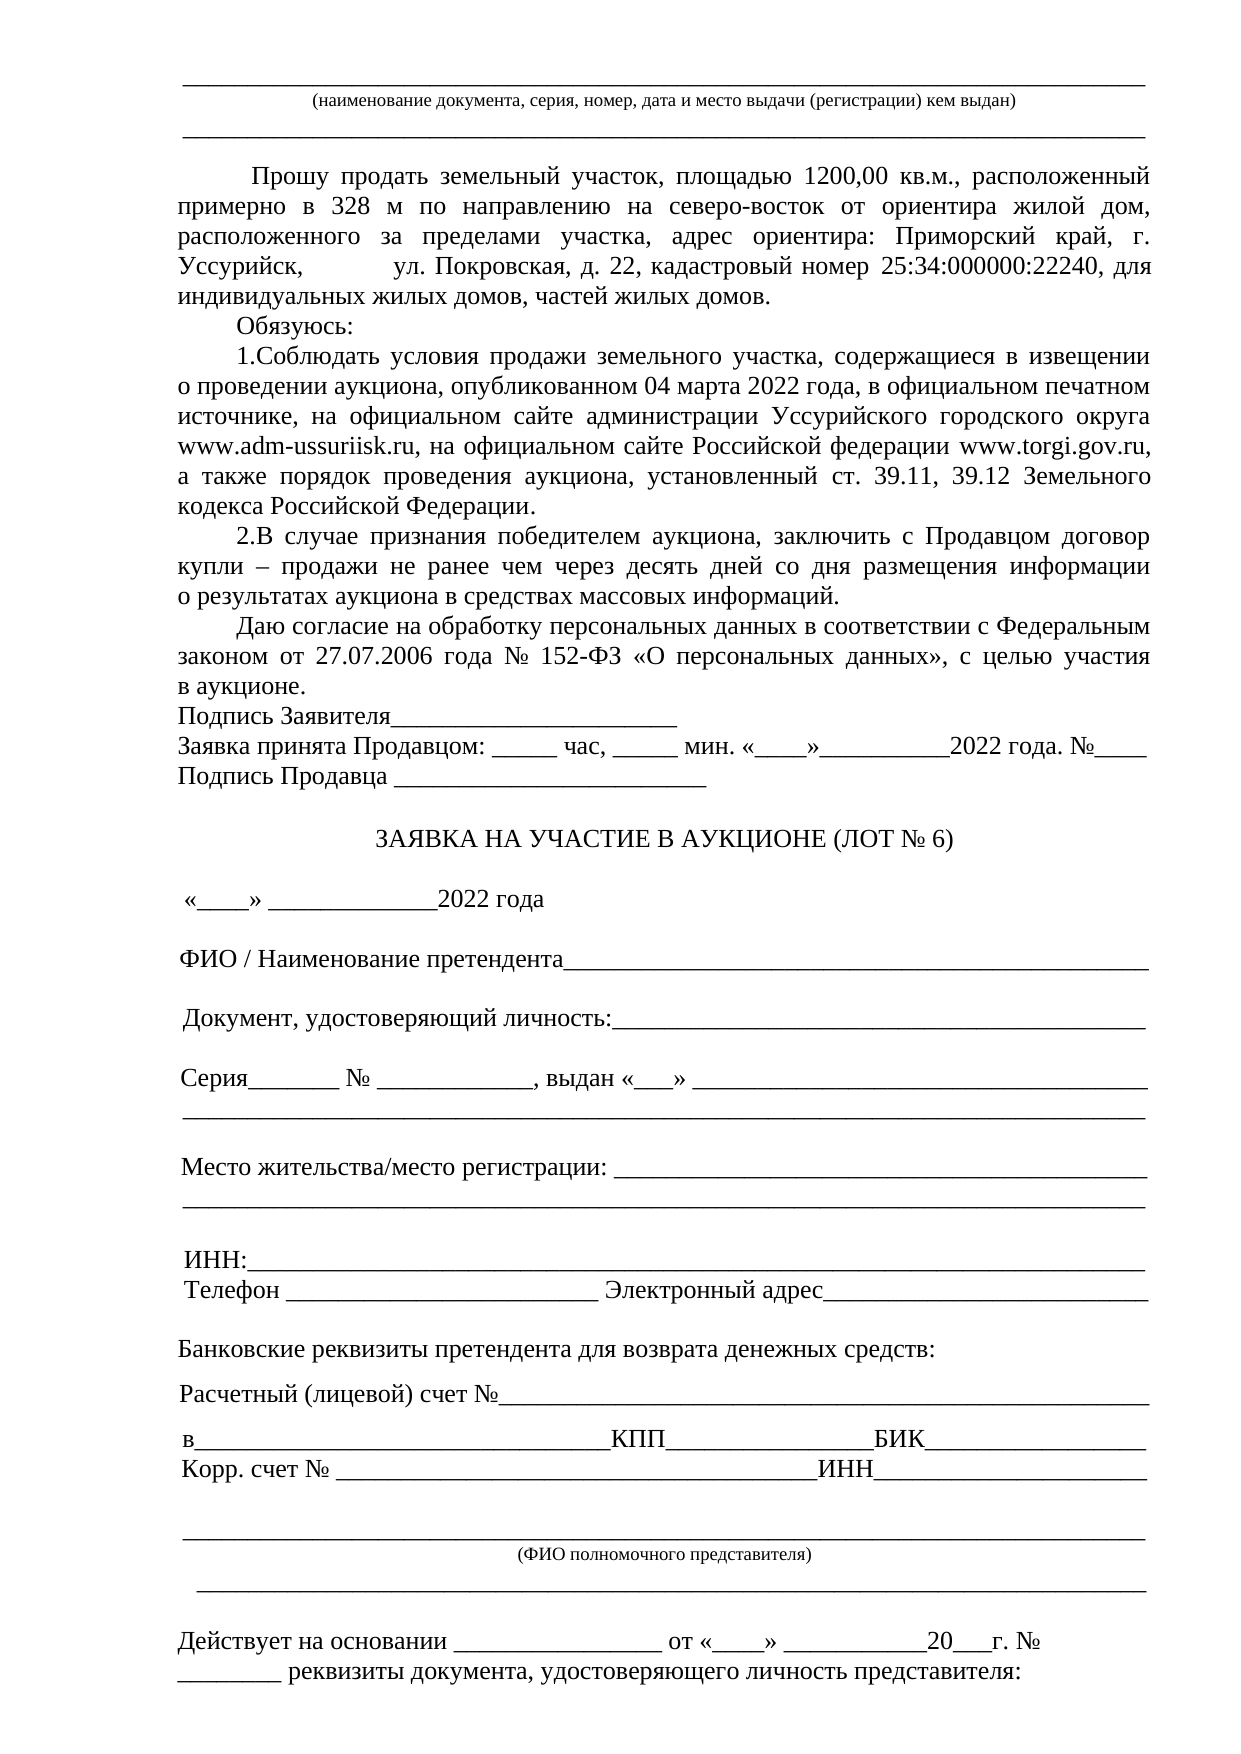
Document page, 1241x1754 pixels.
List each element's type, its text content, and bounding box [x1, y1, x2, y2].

text Расчетный (лицевой) счет №__________________________________________________ [177, 1378, 1152, 1408]
text Телефон ________________________ Электронный адрес_________________________ [177, 1274, 1152, 1304]
text __________________________________________________________________________ [177, 1092, 1152, 1122]
text (ФИО полномочного представителя) [177, 1543, 1152, 1565]
text Документ, удостоверяющий личность:_________________________________________ [177, 1002, 1152, 1032]
text Корр. счет № _____________________________________ИНН_____________________ [177, 1453, 1152, 1483]
text Серия_______ № ____________, выдан «___» ___________________________________ [177, 1062, 1152, 1092]
text 2.В случае признания победителем аукциона, заключить с Продавцом договор купли – продажи не ранее чем через десять дней со дня размещения информации о результатах аукциона в средствах массовых информаций. [177, 520, 1152, 610]
text ФИО / Наименование претендента_____________________________________________ [177, 943, 1152, 973]
text «____» _____________2022 года [177, 883, 1152, 913]
text Место жительства/место регистрации: _________________________________________ [177, 1151, 1152, 1181]
text ЗАЯВКА НА УЧАСТИЕ В АУКЦИОНЕ (ЛОТ № 6) [177, 823, 1152, 853]
text Даю согласие на обработку персональных данных в соответствии с Федеральным законом от 27.07.2006 года № 152-ФЗ «О персональных данных», с целью участия в аукционе. [177, 610, 1152, 700]
text Заявка принята Продавцом: _____ час, _____ мин. «____»__________2022 года. №____ [177, 730, 1152, 760]
text ИНН:_____________________________________________________________________ [177, 1244, 1152, 1274]
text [177, 111, 1152, 141]
text (наименование документа, серия, номер, дата и место выдачи (регистрации) кем выдан) [177, 89, 1152, 111]
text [177, 1513, 1152, 1543]
text Подпись Продавца ________________________ [177, 760, 1152, 790]
text в________________________________КПП________________БИК_________________ [177, 1423, 1152, 1453]
text Прошу продать земельный участок, площадью 1200,00 кв.м., расположенный примерно в 328 м по направлению на северо-восток от ориентира жилой дом, расположенного за пределами участка, адрес ориентира: Приморский край, г. Уссурийск, ул. Покровская, д. 22, кадастровый номер 25:34:000000:22240, для индивидуальных жилых домов, частей жилых домов. [177, 160, 1152, 310]
text Обязуюсь: [177, 310, 1152, 340]
text 1.Соблюдать условия продажи земельного участка, содержащиеся в извещении о проведении аукциона, опубликованном 04 марта 2022 года, в официальном печатном источнике, на официальном сайте администрации Уссурийского городского округа www.adm-ussuriisk.ru, на официальном сайте Российской федерации www.torgi.gov.ru, а также порядок проведения аукциона, установленный ст. 39.11, 39.12 Земельного кодекса Российской Федерации. [177, 340, 1152, 520]
text Действует на основании ________________ от «____» ___________20___г. № ________ реквизиты документа, удостоверяющего личность представителя: [177, 1625, 1152, 1685]
text __________________________________________________________________________ [177, 1181, 1152, 1211]
text _________________________________________________________________________ [177, 1565, 1167, 1595]
text Подпись Заявителя______________________ [177, 700, 1152, 730]
text Банковские реквизиты претендента для возврата денежных средств: [177, 1333, 1152, 1363]
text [177, 59, 1152, 89]
